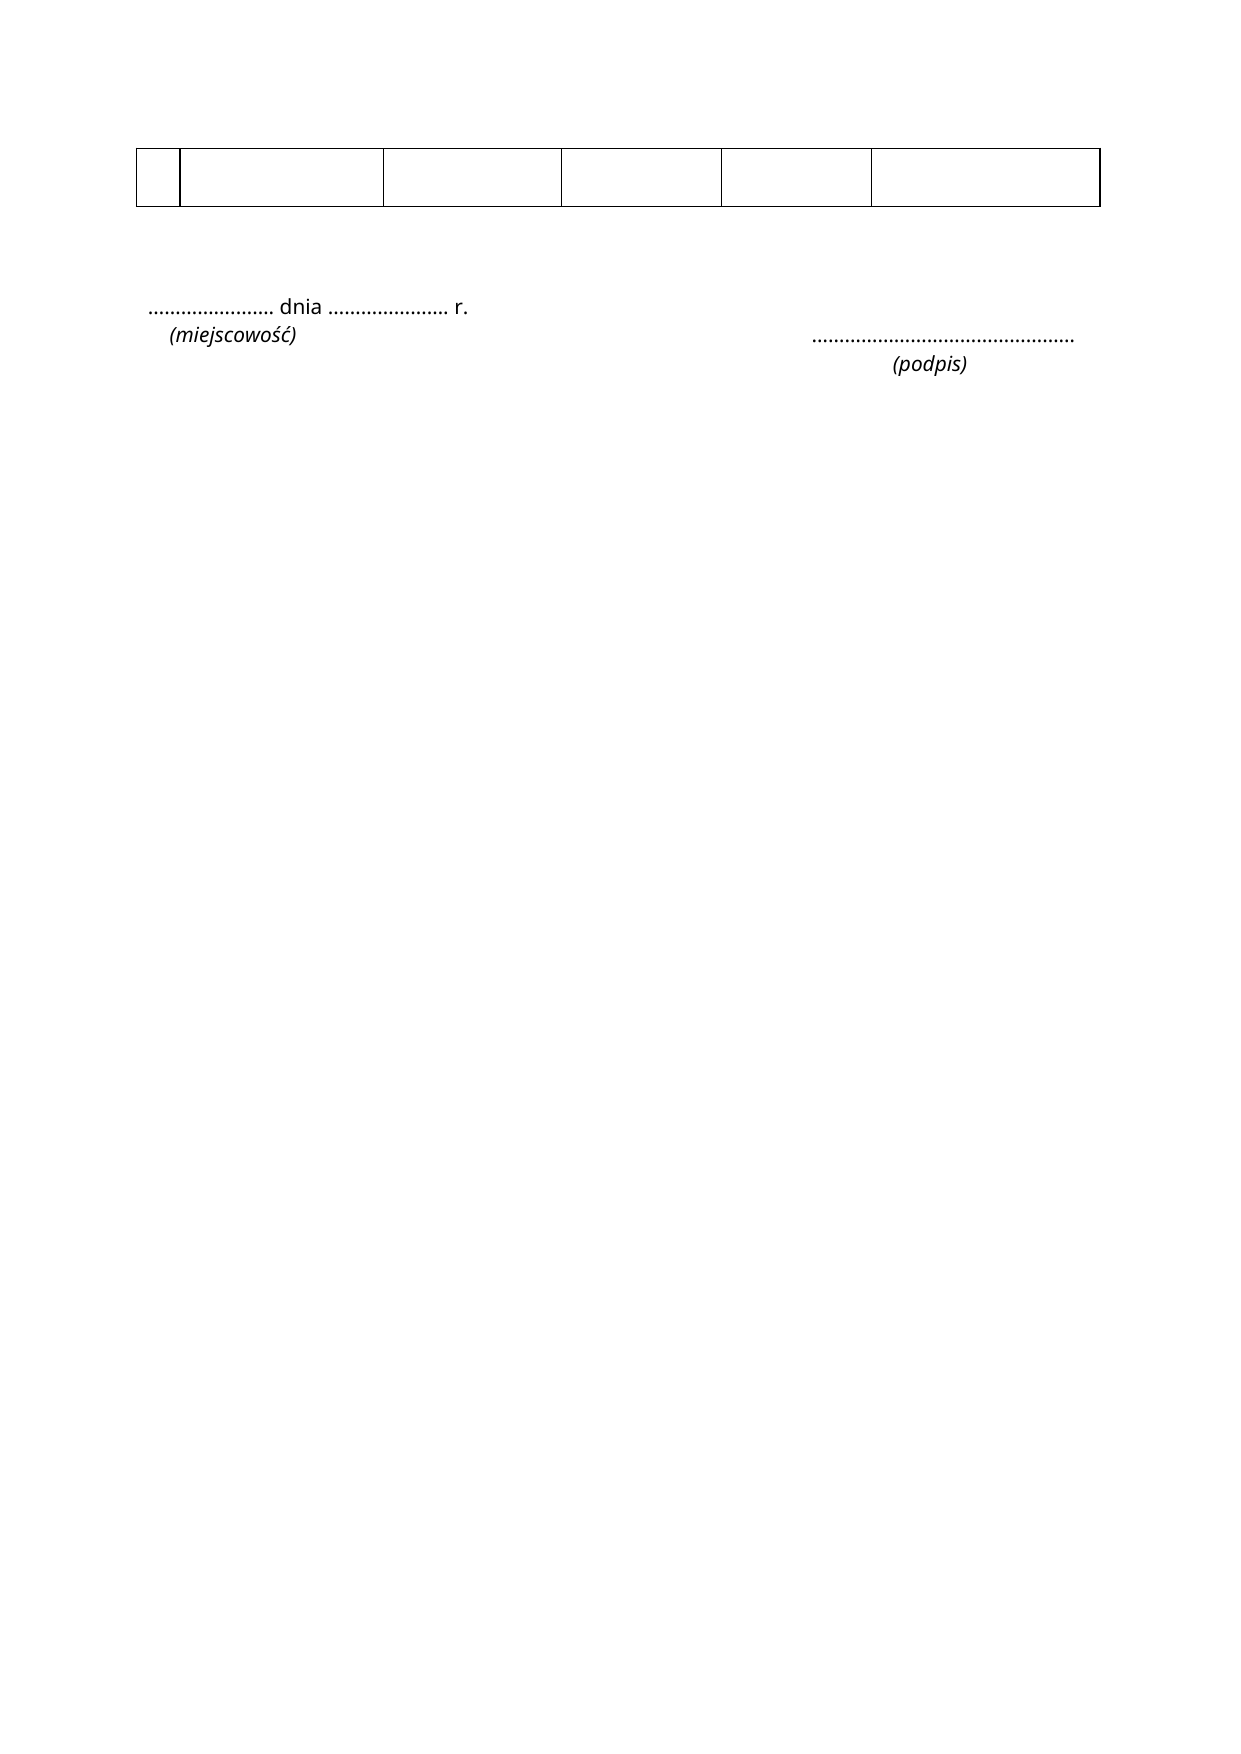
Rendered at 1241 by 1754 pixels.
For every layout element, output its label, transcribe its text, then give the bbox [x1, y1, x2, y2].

text (podpis) [738, 349, 1093, 377]
table_cell [872, 149, 1099, 206]
table_cell [181, 149, 383, 206]
text …………….……. dnia …………………. r. [148, 292, 1093, 320]
table_cell 3 [137, 149, 179, 206]
text (miejscowość) ………………………………………… [148, 320, 1093, 349]
table_cell [722, 149, 871, 206]
table_cell [562, 149, 721, 206]
table_cell [384, 149, 561, 206]
